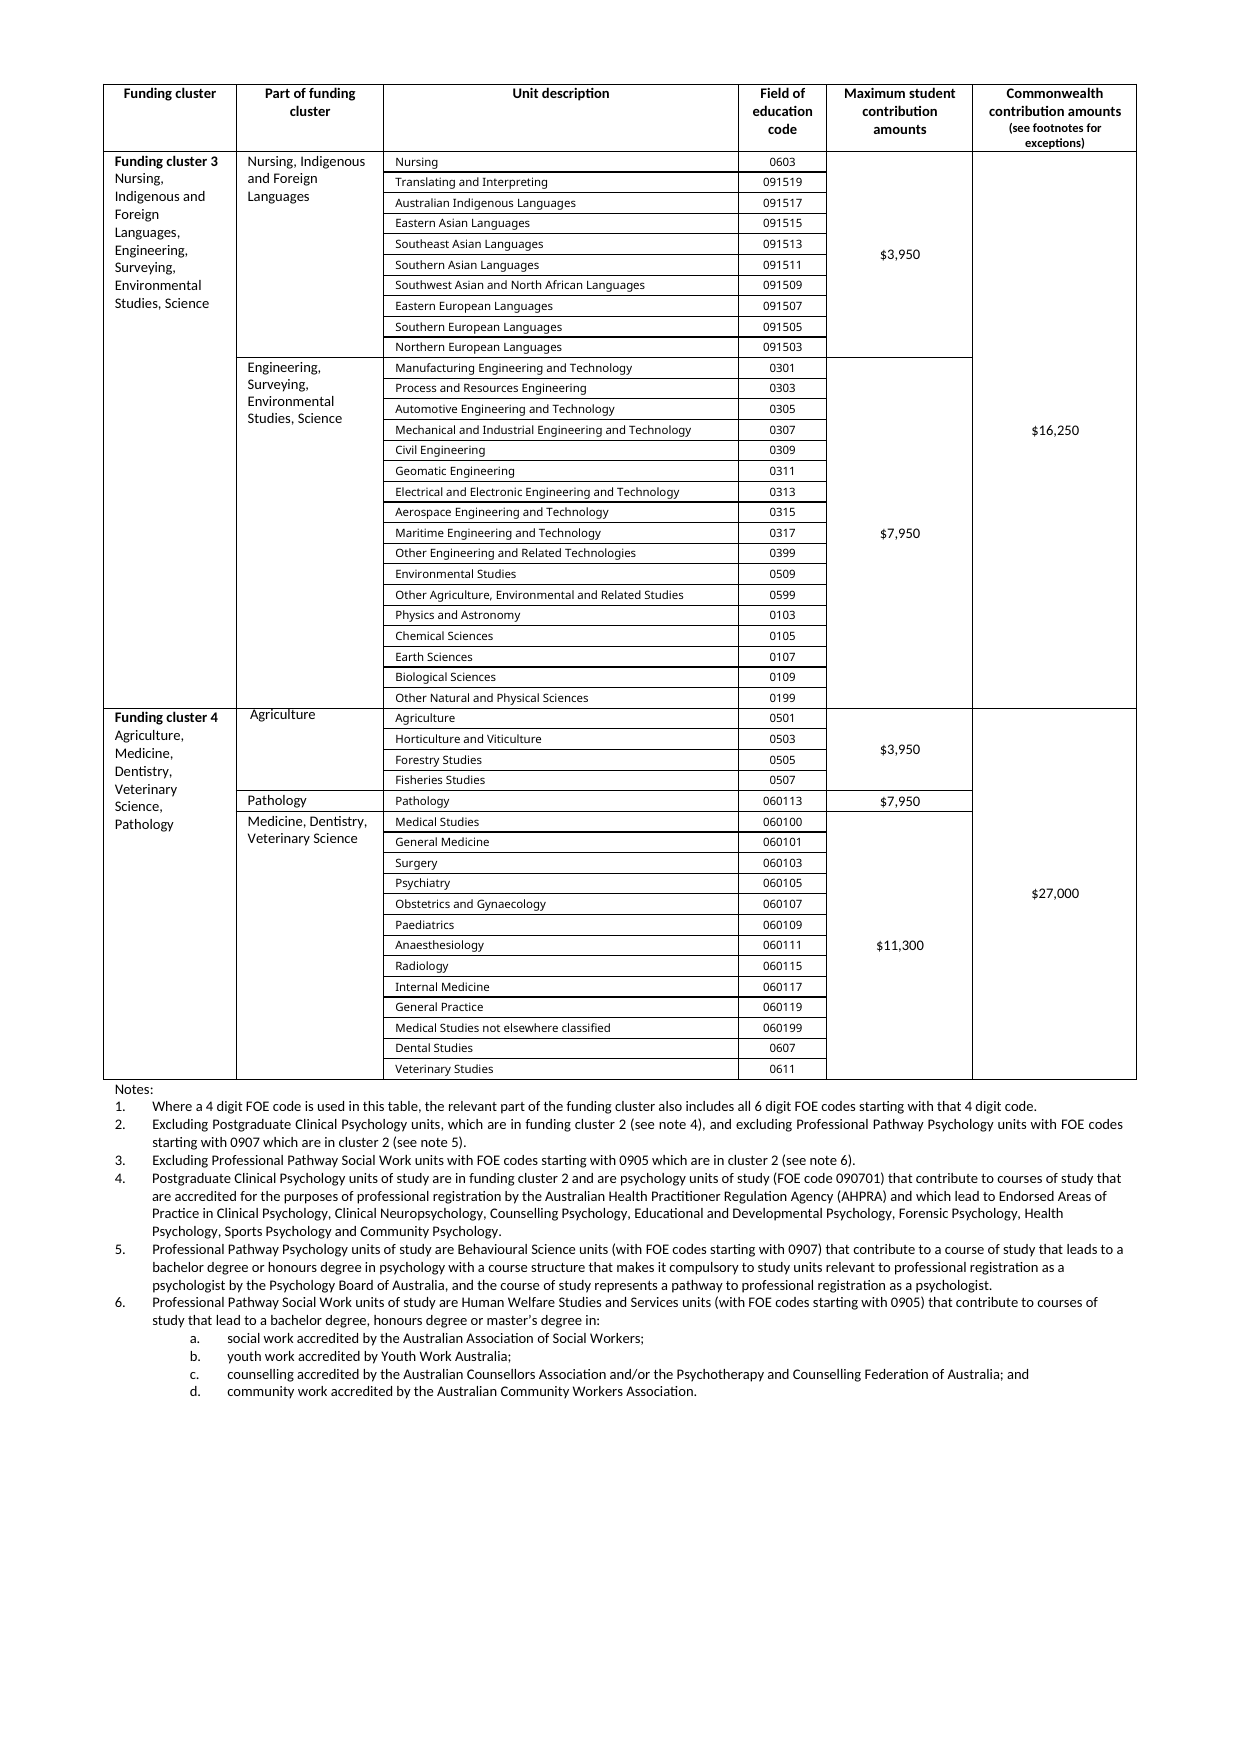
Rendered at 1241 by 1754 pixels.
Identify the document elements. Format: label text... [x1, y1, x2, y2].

table_cell 0309 [739, 441, 826, 460]
table_cell 060117 [739, 977, 826, 996]
table_cell Other Natural and Physical Sciences [384, 688, 738, 708]
table_cell Anaesthesiology [384, 936, 738, 955]
table_cell Pathology [384, 791, 738, 811]
table_cell Medicine, Dentistry, Veterinary Science [237, 812, 383, 1079]
table_cell 060101 [739, 833, 826, 852]
table_cell Southern Asian Languages [384, 255, 738, 274]
table_cell 060111 [739, 936, 826, 955]
table_cell Chemical Sciences [384, 626, 738, 646]
table_cell General Medicine [384, 833, 738, 852]
table_cell Southeast Asian Languages [384, 234, 738, 254]
table_cell 091515 [739, 214, 826, 233]
table_cell 0505 [739, 750, 826, 769]
table_cell Horticulture and Viticulture [384, 729, 738, 749]
table_cell 0509 [739, 564, 826, 584]
table_cell Medical Studies [384, 812, 738, 831]
table_cell 0105 [739, 626, 826, 646]
table_cell 0507 [739, 771, 826, 790]
table_cell Manufacturing Engineering and Technology [384, 358, 738, 378]
table_cell $7,950 [827, 358, 972, 708]
table_cell Australian Indigenous Languages [384, 193, 738, 213]
table_cell 060109 [739, 915, 826, 934]
table_cell $11,300 [827, 812, 972, 1079]
table_cell 060199 [739, 1018, 826, 1038]
table_cell 0399 [739, 544, 826, 563]
table_cell 091507 [739, 296, 826, 316]
table_cell Internal Medicine [384, 977, 738, 996]
table_header Funding cluster [104, 85, 236, 151]
table_header Field of education code [739, 85, 826, 151]
table_cell Other Engineering and Related Technologies [384, 544, 738, 563]
table_cell 0305 [739, 399, 826, 419]
table_cell Eastern Asian Languages [384, 214, 738, 233]
table_cell 091503 [739, 338, 826, 357]
table_cell Radiology [384, 956, 738, 976]
table_cell Southern European Languages [384, 317, 738, 336]
table_cell Medical Studies not elsewhere classified [384, 1018, 738, 1038]
table_cell Engineering, Surveying, Environmental Studies, Science [237, 358, 383, 708]
table_cell 0599 [739, 585, 826, 604]
table_cell Pathology [237, 791, 383, 811]
table_cell Southwest Asian and North African Languages [384, 276, 738, 295]
table_cell $3,950 [827, 152, 972, 357]
table_cell Psychiatry [384, 874, 738, 893]
table_cell Electrical and Electronic Engineering and Technology [384, 482, 738, 501]
table_header Part of funding cluster [237, 85, 383, 151]
table_cell 0311 [739, 461, 826, 481]
table_cell 0503 [739, 729, 826, 749]
table_cell $3,950 [827, 709, 972, 790]
table_cell Surgery [384, 853, 738, 873]
table_cell Paediatrics [384, 915, 738, 934]
table_cell 091509 [739, 276, 826, 295]
table_cell $16,250 [973, 152, 1136, 708]
table_cell 0303 [739, 379, 826, 398]
table_cell 0109 [739, 668, 826, 687]
table_cell Funding cluster 3 Nursing, Indigenous and Foreign Languages, Engineering, Surveying, Environmental Studies, Science [104, 152, 236, 708]
table_cell 060113 [739, 791, 826, 811]
table_cell 060119 [739, 998, 826, 1017]
table_cell 0107 [739, 647, 826, 666]
table_cell 0501 [739, 709, 826, 728]
table_cell 091517 [739, 193, 826, 213]
table_cell 0603 [739, 152, 826, 171]
table_cell 060103 [739, 853, 826, 873]
table_cell 0607 [739, 1039, 826, 1058]
table_cell Automotive Engineering and Technology [384, 399, 738, 419]
table_cell Nursing [384, 152, 738, 171]
table_header Commonwealth contribution amounts (see footnotes for exceptions) [973, 85, 1136, 151]
table_cell Translating and Interpreting [384, 173, 738, 192]
table_cell General Practice [384, 998, 738, 1017]
table_cell 060100 [739, 812, 826, 831]
table_cell Biological Sciences [384, 668, 738, 687]
table_cell 091519 [739, 173, 826, 192]
table_cell 0301 [739, 358, 826, 378]
table_cell Eastern European Languages [384, 296, 738, 316]
table_header Unit description [384, 85, 738, 151]
table_cell 0313 [739, 482, 826, 501]
table_cell Notes: Where a 4 digit FOE code is used in this table, the relevant part of the funding cluster also includes all 6 digit FOE codes starting with that 4 digit code. Excluding Postgraduate Clinical Psychology units, which are in funding cluster 2 (see note 4), and excluding Professional Pathway Psychology units with FOE codes starting with 0907 which are in cluster 2 (see note 5). Excluding Professional Pathway Social Work units with FOE codes starting with 0905 which are in cluster 2 (see note 6). Postgraduate Clinical Psychology units of study are in funding cluster 2 and are psychology units of study (FOE code 090701) that contribute to courses of study that are accredited for the purposes of professional registration by the Australian Health Practitioner Regulation Agency (AHPRA) and which lead to Endorsed Areas of Practice in Clinical Psychology, Clinical Neuropsychology, Counselling Psychology, Educational and Developmental Psychology, Forensic Psychology, Health Psychology, Sports Psychology and Community Psychology. Professional Pathway Psychology units of study are Behavioural Science units (with FOE codes starting with 0907) that contribute to a course of study that leads to a bachelor degree or honours degree in psychology with a course structure that makes it compulsory to study units relevant to professional registration as a psychologist by the Psychology Board of Australia, and the course of study represents a pathway to professional registration as a psychologist. Professional Pathway Social Work units of study are Human Welfare Studies and Services units (with FOE codes starting with 0905) that contribute to courses of study that lead to a bachelor degree, honours degree or master’s degree in: social work accredited by the Australian Association of Social Workers; youth work accredited by Youth Work Australia; counselling accredited by the Australian Counsellors Association and/or the Psychotherapy and Counselling Federation of Australia; and community work accredited by the Australian Community Workers Association. [103, 1080, 1137, 1448]
table_cell 060107 [739, 894, 826, 914]
table_cell Process and Resources Engineering [384, 379, 738, 398]
table_cell Nursing, Indigenous and Foreign Languages [237, 152, 383, 357]
table_cell 0307 [739, 420, 826, 439]
table_cell Physics and Astronomy [384, 606, 738, 625]
table_cell Maritime Engineering and Technology [384, 523, 738, 543]
table_cell Environmental Studies [384, 564, 738, 584]
table_cell Other Agriculture, Environmental and Related Studies [384, 585, 738, 604]
table_cell Geomatic Engineering [384, 461, 738, 481]
table_cell Obstetrics and Gynaecology [384, 894, 738, 914]
table_cell Dental Studies [384, 1039, 738, 1058]
table_cell Earth Sciences [384, 647, 738, 666]
table_cell 0199 [739, 688, 826, 708]
table_cell 060115 [739, 956, 826, 976]
table_cell $27,000 [973, 709, 1136, 1079]
table_cell Fisheries Studies [384, 771, 738, 790]
table_cell 0317 [739, 523, 826, 543]
table_cell 0315 [739, 503, 826, 522]
table_cell 091505 [739, 317, 826, 336]
table_cell Mechanical and Industrial Engineering and Technology [384, 420, 738, 439]
table_cell 060105 [739, 874, 826, 893]
table_cell Agriculture [237, 709, 383, 790]
table_cell Northern European Languages [384, 338, 738, 357]
table_header Maximum student contribution amounts [827, 85, 972, 151]
table_cell Forestry Studies [384, 750, 738, 769]
table_cell $7,950 [827, 791, 972, 811]
table_cell 091513 [739, 234, 826, 254]
table_cell 0103 [739, 606, 826, 625]
table_cell Veterinary Studies [384, 1059, 738, 1079]
table_cell Agriculture [384, 709, 738, 728]
table_cell 0611 [739, 1059, 826, 1079]
table_cell Aerospace Engineering and Technology [384, 503, 738, 522]
table_cell Civil Engineering [384, 441, 738, 460]
table_cell Funding cluster 4 Agriculture, Medicine, Dentistry, Veterinary Science, Pathology [104, 709, 236, 1079]
table_cell 091511 [739, 255, 826, 274]
